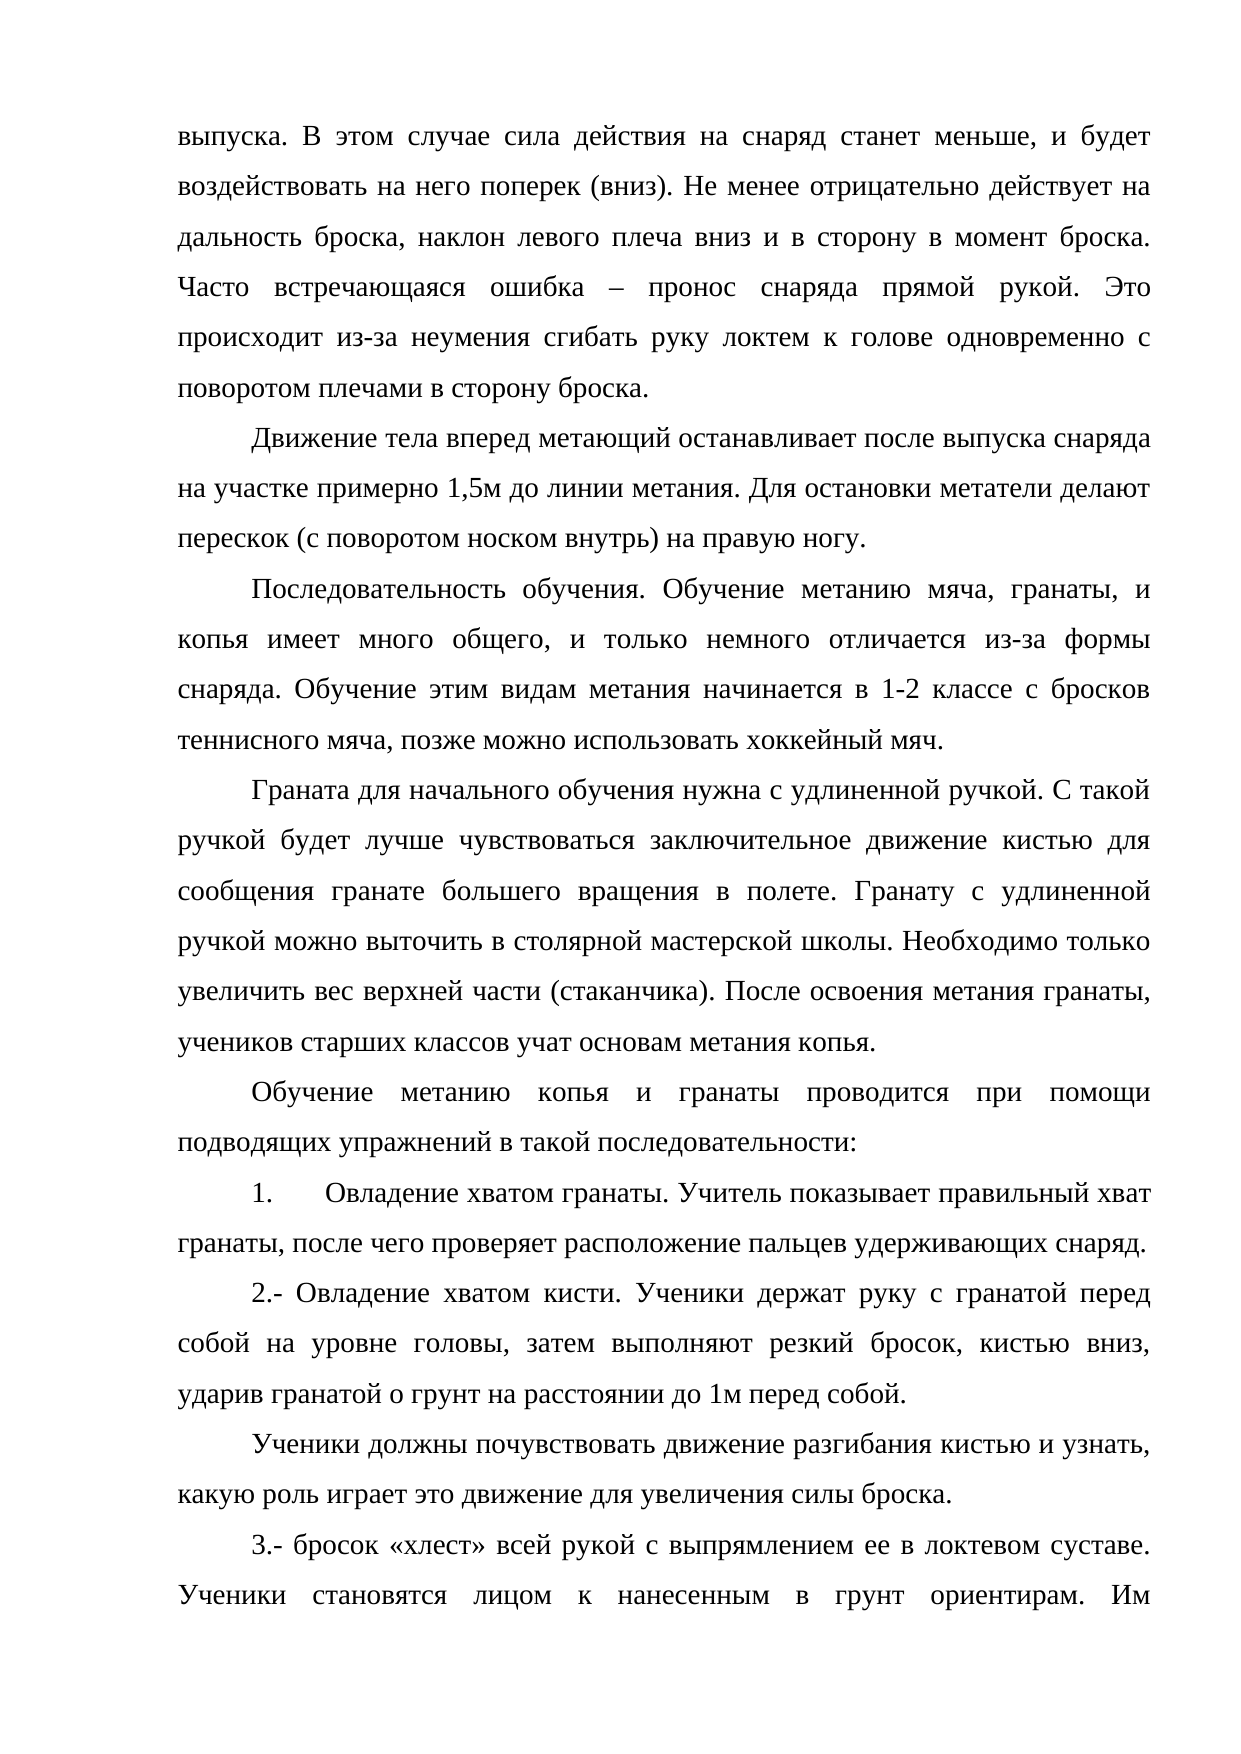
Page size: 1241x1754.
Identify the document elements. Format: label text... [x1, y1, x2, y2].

text Ученики должны почувствовать движение разгибания кистью и узнать, какую роль играет это движение для увеличения силы броска. [177, 1426, 1152, 1510]
list Овладение хватом гранаты. Учитель показывает правильный хват гранаты, после чего проверяет расположение пальцев удерживающих снаряд. [177, 1175, 1152, 1258]
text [177, 118, 1152, 403]
text Граната для начального обучения нужна с удлиненной ручкой. С такой ручкой будет лучше чувствоваться заключительное движение кистью для сообщения гранате большего вращения в полете. Гранату с удлиненной ручкой можно выточить в столярной мастерской школы. Необходимо только увеличить вес верхней части (стаканчика). После освоения метания гранаты, учеников старших классов учат основам метания копья. [177, 772, 1152, 1057]
text Последовательность обучения. Обучение метанию мяча, гранаты, и копья имеет много общего, и только немного отличается из-за формы снаряда. Обучение этим видам метания начинается в 1-2 классе с бросков теннисного мяча, позже можно использовать хоккейный мяч. [177, 571, 1152, 755]
text Обучение метанию копья и гранаты проводится при помощи подводящих упражнений в такой последовательности: [177, 1074, 1152, 1158]
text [177, 1527, 1152, 1611]
text 2.- Овладение хватом кисти. Ученики держат руку с гранатой перед собой на уровне головы, затем выполняют резкий бросок, кистью вниз, ударив гранатой о грунт на расстоянии до 1м перед собой. [177, 1275, 1152, 1409]
text Движение тела вперед метающий останавливает после выпуска снаряда на участке примерно 1,5м до линии метания. Для остановки метатели делают перескок (с поворотом носком внутрь) на правую ногу. [177, 420, 1152, 554]
